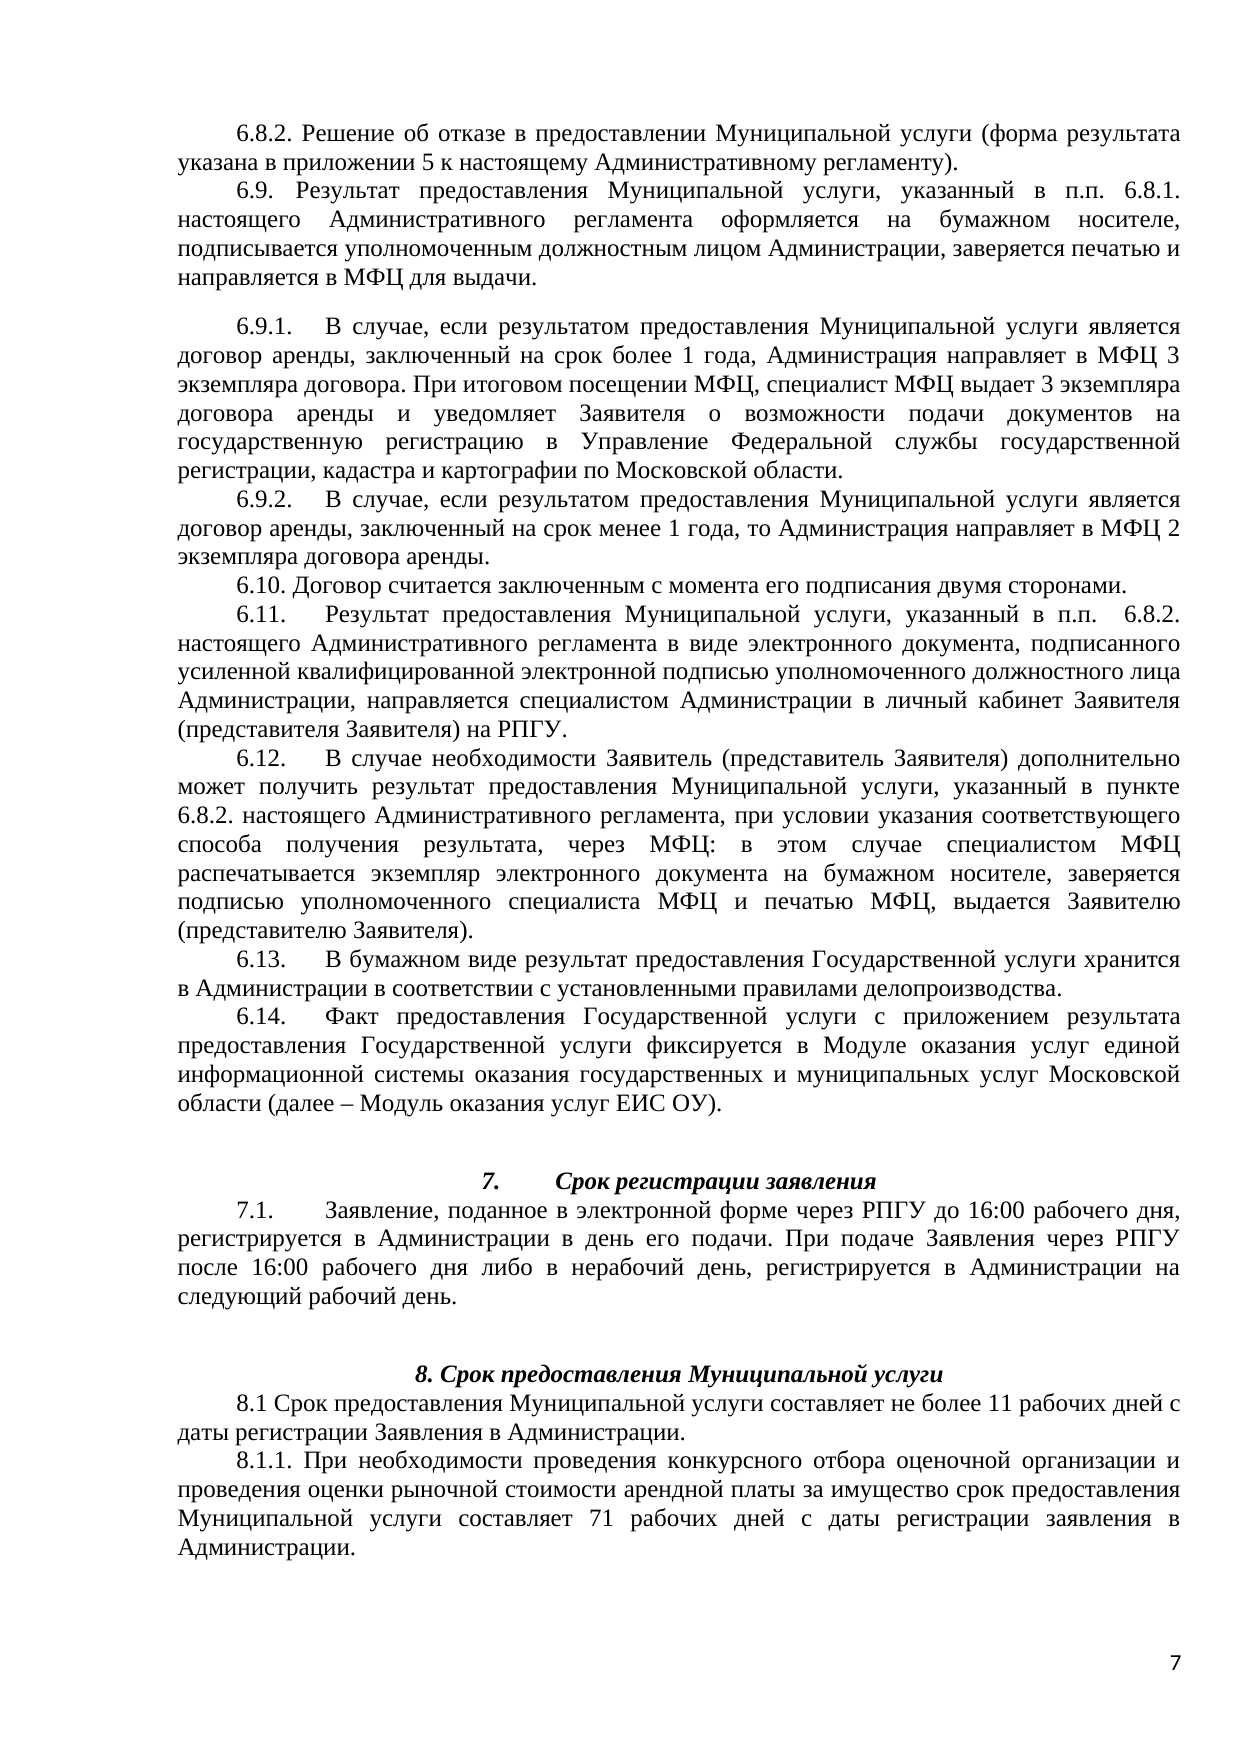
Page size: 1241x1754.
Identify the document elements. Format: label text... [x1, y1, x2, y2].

text Факт предоставления Государственной услуги с приложением результата предоставления Государственной услуги фиксируется в Модуле оказания услуг единой информационной системы оказания государственных и муниципальных услуг Московской области (далее – Модуль оказания услуг ЕИС ОУ). [177, 1001, 1181, 1116]
text Срок регистрации заявления [177, 1166, 1181, 1195]
list 6.9.1. В случае, если результатом предоставления Муниципальной услуги является договор аренды, заключенный на срок более 1 года, Администрация направляет в МФЦ 3 экземпляра договора. При итоговом посещении МФЦ, специалист МФЦ выдает 3 экземпляра договора аренды и уведомляет Заявителя о возможности подачи документов на государственную регистрацию в Управление Федеральной службы государственной регистрации, кадастра и картографии по Московской области. [177, 311, 1181, 484]
text В бумажном виде результат предоставления Государственной услуги хранится в Администрации в соответствии с установленными правилами делопроизводства. [177, 944, 1181, 1001]
text 6.9. Результат предоставления Муниципальной услуги, указанный в п.п. 6.8.1. настоящего Административного регламента оформляется на бумажном носителе, подписывается уполномоченным должностным лицом Администрации, заверяется печатью и направляется в МФЦ для выдачи. [177, 176, 1181, 291]
text 6.8.2. Решение об отказе в предоставлении Муниципальной услуги (форма результата указана в приложении 5 к настоящему Административному регламенту). [177, 118, 1181, 176]
list 8.1.1. При необходимости проведения конкурсного отбора оценочной организации и проведения оценки рыночной стоимости арендной платы за имущество срок предоставления Муниципальной услуги составляет 71 рабочих дней с даты регистрации заявления в Администрации. [177, 1446, 1181, 1561]
text 8. Срок предоставления Муниципальной услуги [177, 1359, 1181, 1388]
text 8.1 Срок предоставления Муниципальной услуги составляет не более 11 рабочих дней с даты регистрации Заявления в Администрации. [177, 1388, 1181, 1446]
list Результат предоставления Муниципальной услуги, указанный в п.п. 6.8.2. настоящего Административного регламента в виде электронного документа, подписанного усиленной квалифицированной электронной подписью уполномоченного должностного лица Администрации, направляется специалистом Администрации в личный кабинет Заявителя (представителя Заявителя) на РПГУ. [177, 599, 1181, 743]
text В случае необходимости Заявитель (представитель Заявителя) дополнительно может получить результат предоставления Муниципальной услуги, указанный в пункте 6.8.2. настоящего Административного регламента, при условии указания соответствующего способа получения результата, через МФЦ: в этом случае специалистом МФЦ распечатывается экземпляр электронного документа на бумажном носителе, заверяется подписью уполномоченного специалиста МФЦ и печатью МФЦ, выдается Заявителю (представителю Заявителя). [177, 743, 1181, 944]
list 6.10. Договор считается заключенным с момента его подписания двумя сторонами. [177, 570, 1181, 599]
list Заявление, поданное в электронной форме через РПГУ до 16:00 рабочего дня, регистрируется в Администрации в день его подачи. При подаче Заявления через РПГУ после 16:00 рабочего дня либо в нерабочий день, регистрируется в Администрации на следующий рабочий день. [177, 1195, 1181, 1310]
list 6.9.2. В случае, если результатом предоставления Муниципальной услуги является договор аренды, заключенный на срок менее 1 года, то Администрация направляет в МФЦ 2 экземпляра договора аренды. [177, 484, 1181, 570]
